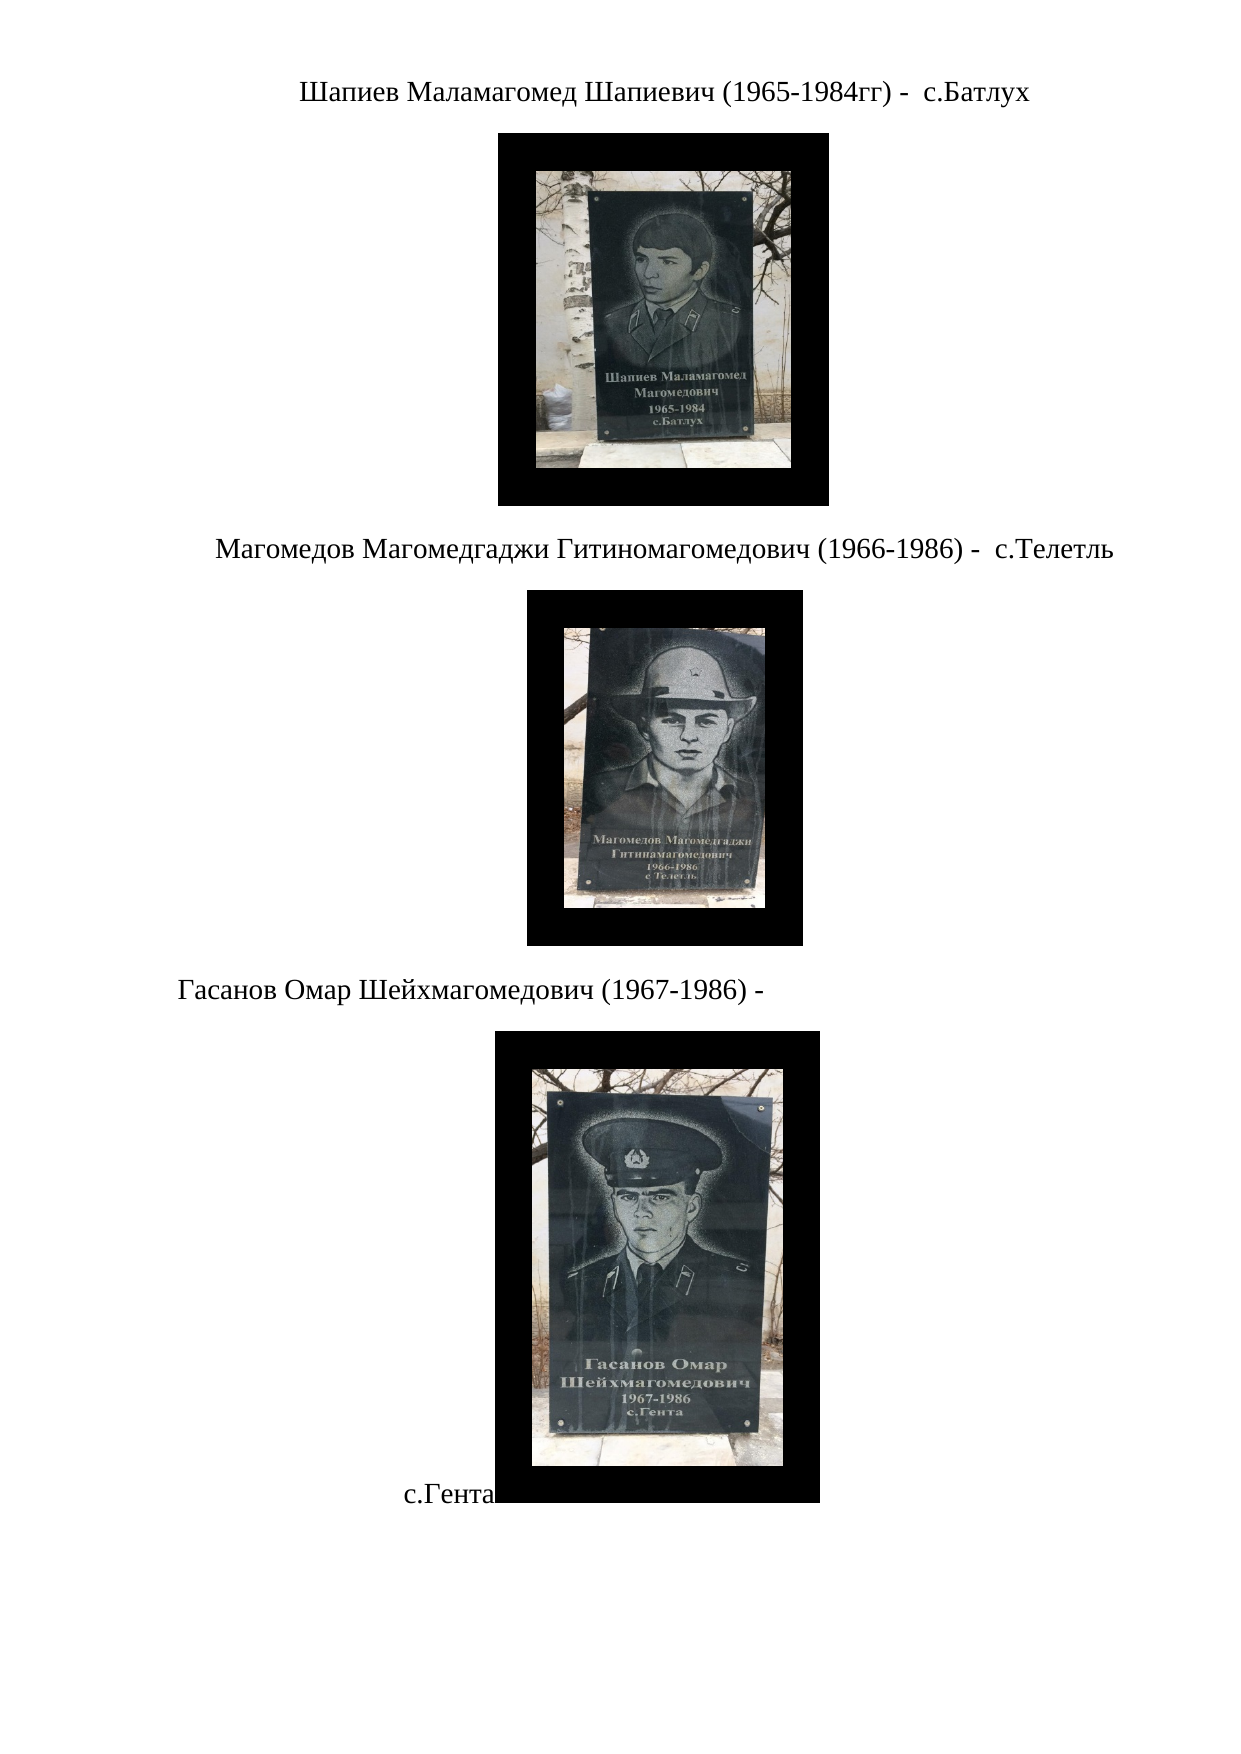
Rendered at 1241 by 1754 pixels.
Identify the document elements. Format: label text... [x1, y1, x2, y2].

text Магомедов Магомедгаджи Гитиномагомедович (1966-1986) - с.Телетль [177, 531, 1152, 564]
text с.Гента [177, 1031, 1152, 1509]
text Шапиев Маламагомед Шапиевич (1965-1984гг) - с.Батлух [177, 74, 1152, 107]
picture [536, 171, 791, 468]
picture [532, 1069, 783, 1466]
picture [564, 628, 765, 908]
text Гасанов Омар Шейхмагомедович (1967-1986) - [177, 972, 1152, 1005]
